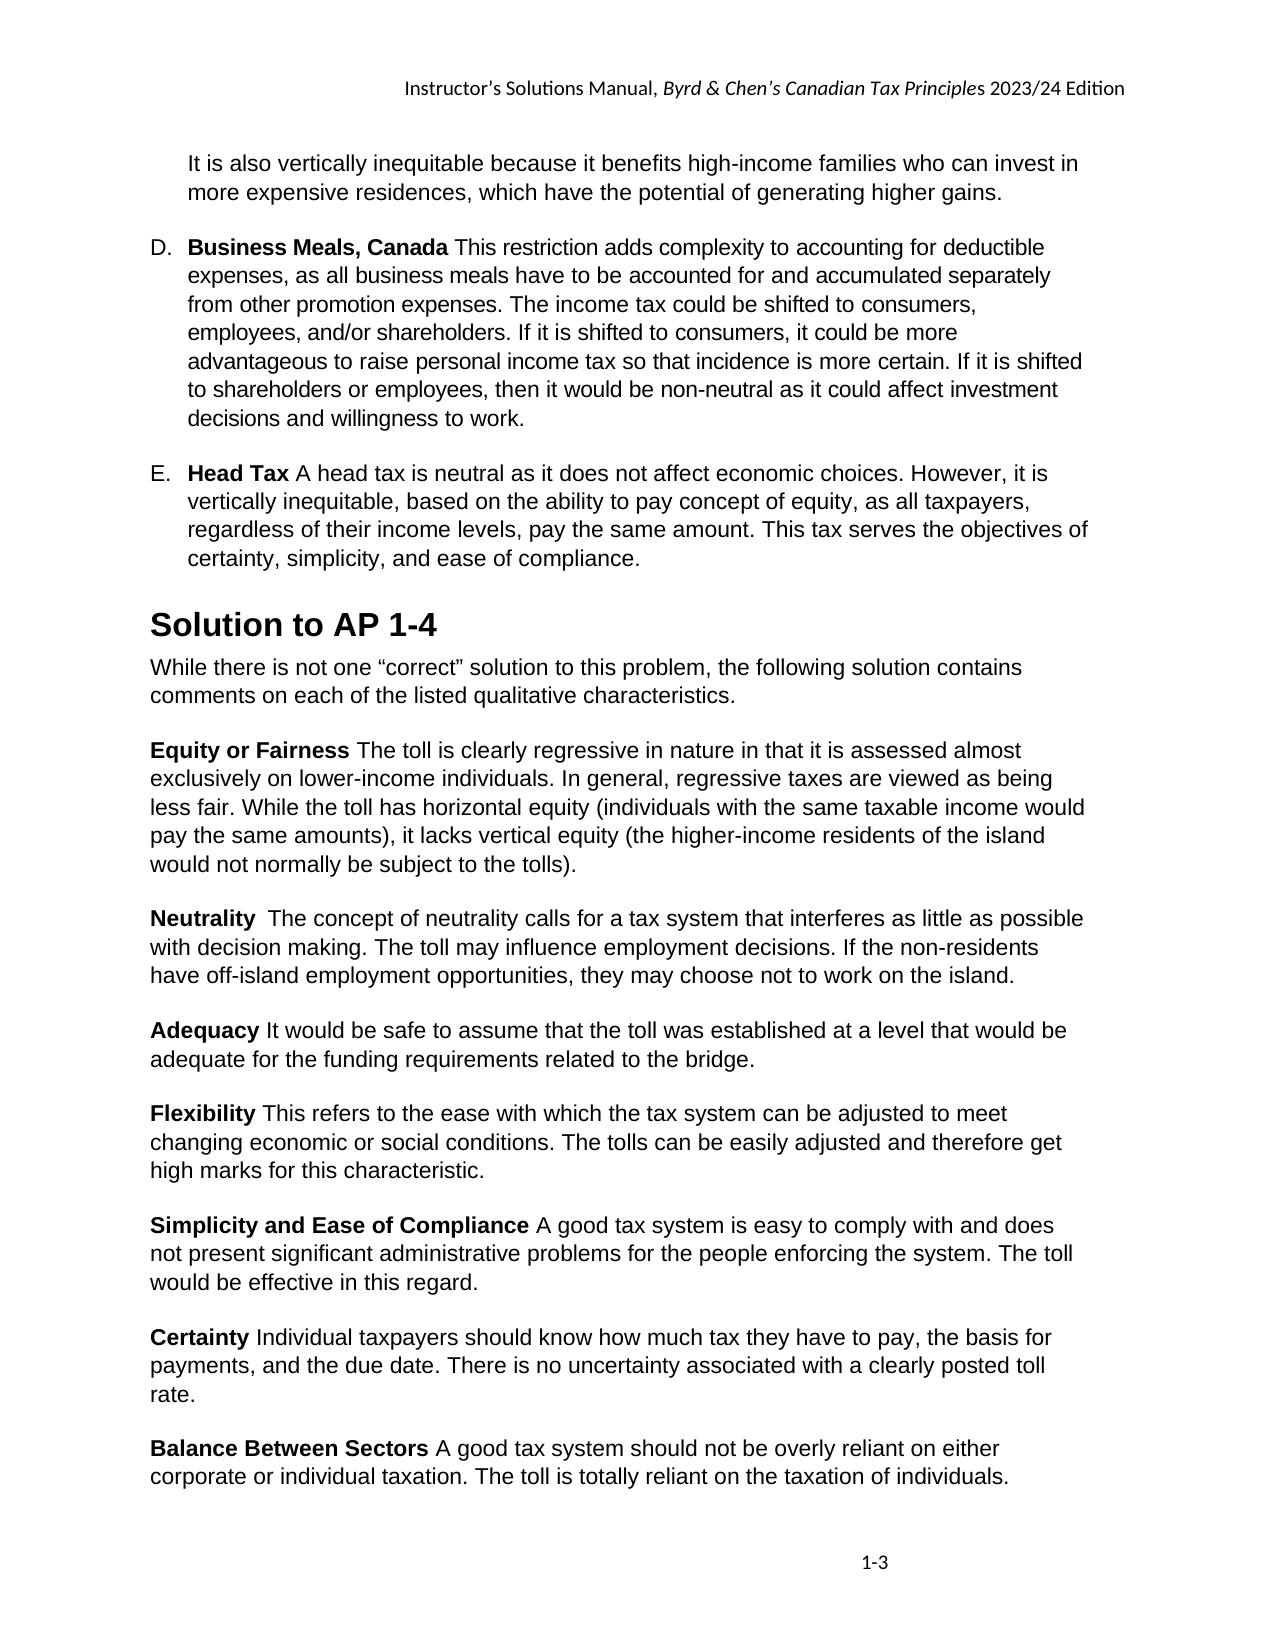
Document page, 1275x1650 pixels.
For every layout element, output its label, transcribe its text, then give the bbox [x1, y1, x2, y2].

text Certainty Individual taxpayers should know how much tax they have to pay, the basis for payments, and the due date. There is no uncertainty associated with a clearly posted toll rate. [150, 1324, 1091, 1433]
text Neutrality The concept of neutrality calls for a tax system that interferes as little as possible with decision making. The toll may influence employment decisions. If the non-residents have off-island employment opportunities, they may choose not to work on the island. [150, 905, 1091, 989]
text Equity or Fairness The toll is clearly regressive in nature in that it is assessed almost exclusively on lower-income individuals. In general, regressive taxes are viewed as being less fair. While the toll has horizontal equity (individuals with the same taxable income would pay the same amounts), it lacks vertical equity (the higher-income residents of the island would not normally be subject to the tolls). [150, 737, 1091, 877]
text While there is not one “correct” solution to this problem, the following solution contains comments on each of the listed qualitative characteristics. [150, 654, 1091, 708]
text Adequacy It would be safe to assume that the toll was established at a level that would be adequate for the funding requirements related to the bridge. [150, 1017, 1091, 1072]
list Head Tax A head tax is neutral as it does not affect economic choices. However, it is vertically inequitable, based on the ability to pay concept of equity, as all taxpayers, regardless of their income levels, pay the same amount. This tax serves the objectives of certainty, simplicity, and ease of compliance. [150, 459, 1091, 571]
title Solution to AP 1-4 [150, 605, 1062, 643]
list Business Meals, Canada This restriction adds complexity to accounting for deductible expenses, as all business meals have to be accounted for and accumulated separately from other promotion expenses. The income tax could be shifted to consumers, employees, and/or shareholders. If it is shifted to consumers, it could be more advantageous to raise personal income tax so that incidence is more certain. If it is shifted to shareholders or employees, then it would be non-neutral as it could affect investment decisions and willingness to work. [150, 234, 1091, 431]
text Flexibility This refers to the ease with which the tax system can be adjusted to meet changing economic or social conditions. The tolls can be easily adjusted and therefore get high marks for this characteristic. [150, 1100, 1091, 1183]
text Simplicity and Ease of Compliance A good tax system is easy to comply with and does not present significant administrative problems for the people enforcing the system. The toll would be effective in this regard. [150, 1212, 1091, 1295]
text It is also vertically inequitable because it benefits high-income families who can invest in more expensive residences, which have the potential of generating higher gains. [187, 150, 1091, 205]
text Balance Between Sectors A good tax system should not be overly reliant on either corporate or individual taxation. The toll is totally reliant on the taxation of individuals. [150, 1435, 1091, 1489]
